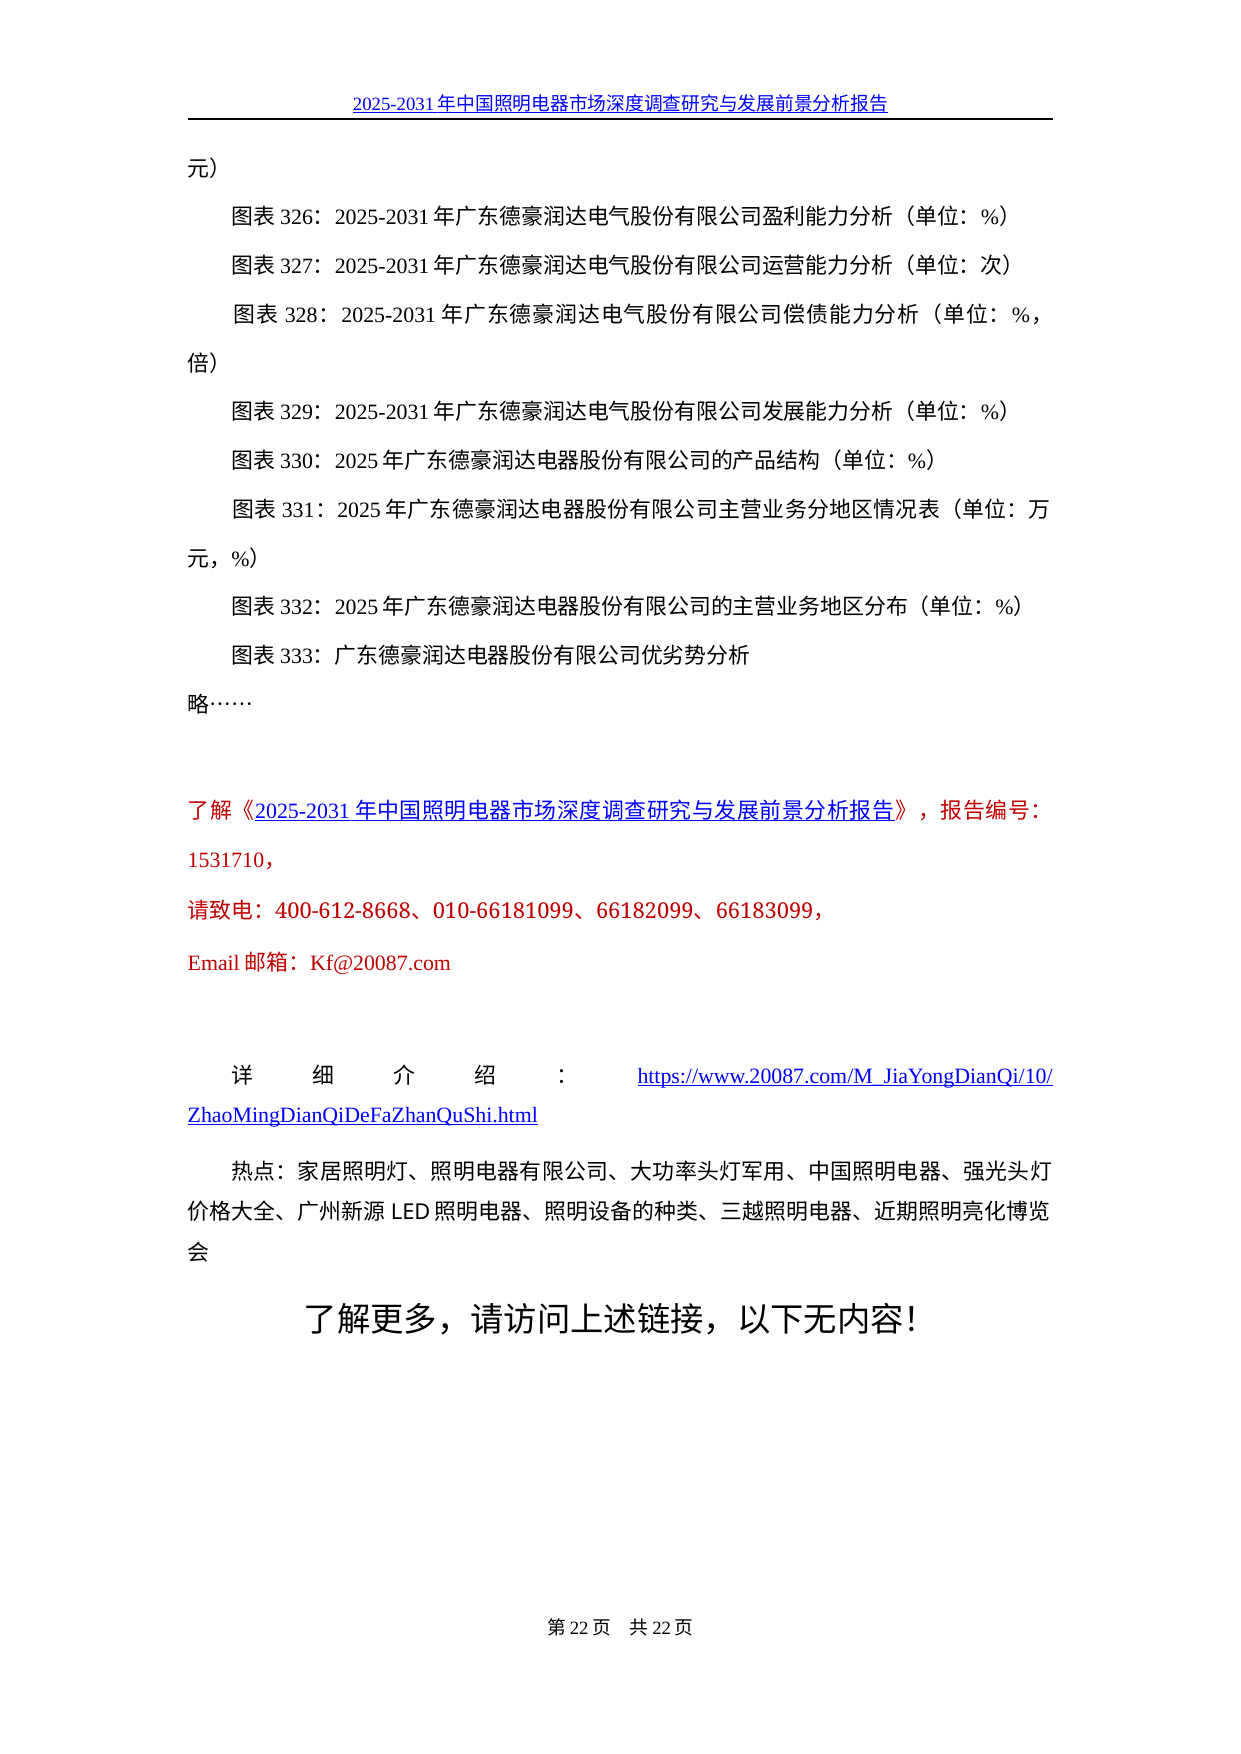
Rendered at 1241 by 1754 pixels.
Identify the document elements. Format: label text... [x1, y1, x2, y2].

title 了解更多，请访问上述链接，以下无内容！ [187, 1284, 1053, 1349]
text 了解《2025-2031年中国照明电器市场深度调查研究与发展前景分析报告》，报告编号：1531710， [187, 793, 1053, 874]
text 详细介绍：https://www.20087.com/M_JiaYongDianQi/10/ZhaoMingDianQiDeFaZhanQuShi.html [187, 1058, 1053, 1131]
text 请致电：400-612-8668、010-66181099、66182099、66183099， [187, 893, 1053, 926]
text 热点：家居照明灯、照明电器有限公司、大功率头灯军用、中国照明电器、强光头灯价格大全、广州新源LED照明电器、照明设备的种类、三越照明电器、近期照明亮化博览会 [187, 1153, 1053, 1267]
text Email邮箱：Kf@20087.com [187, 945, 1053, 977]
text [187, 150, 1053, 719]
